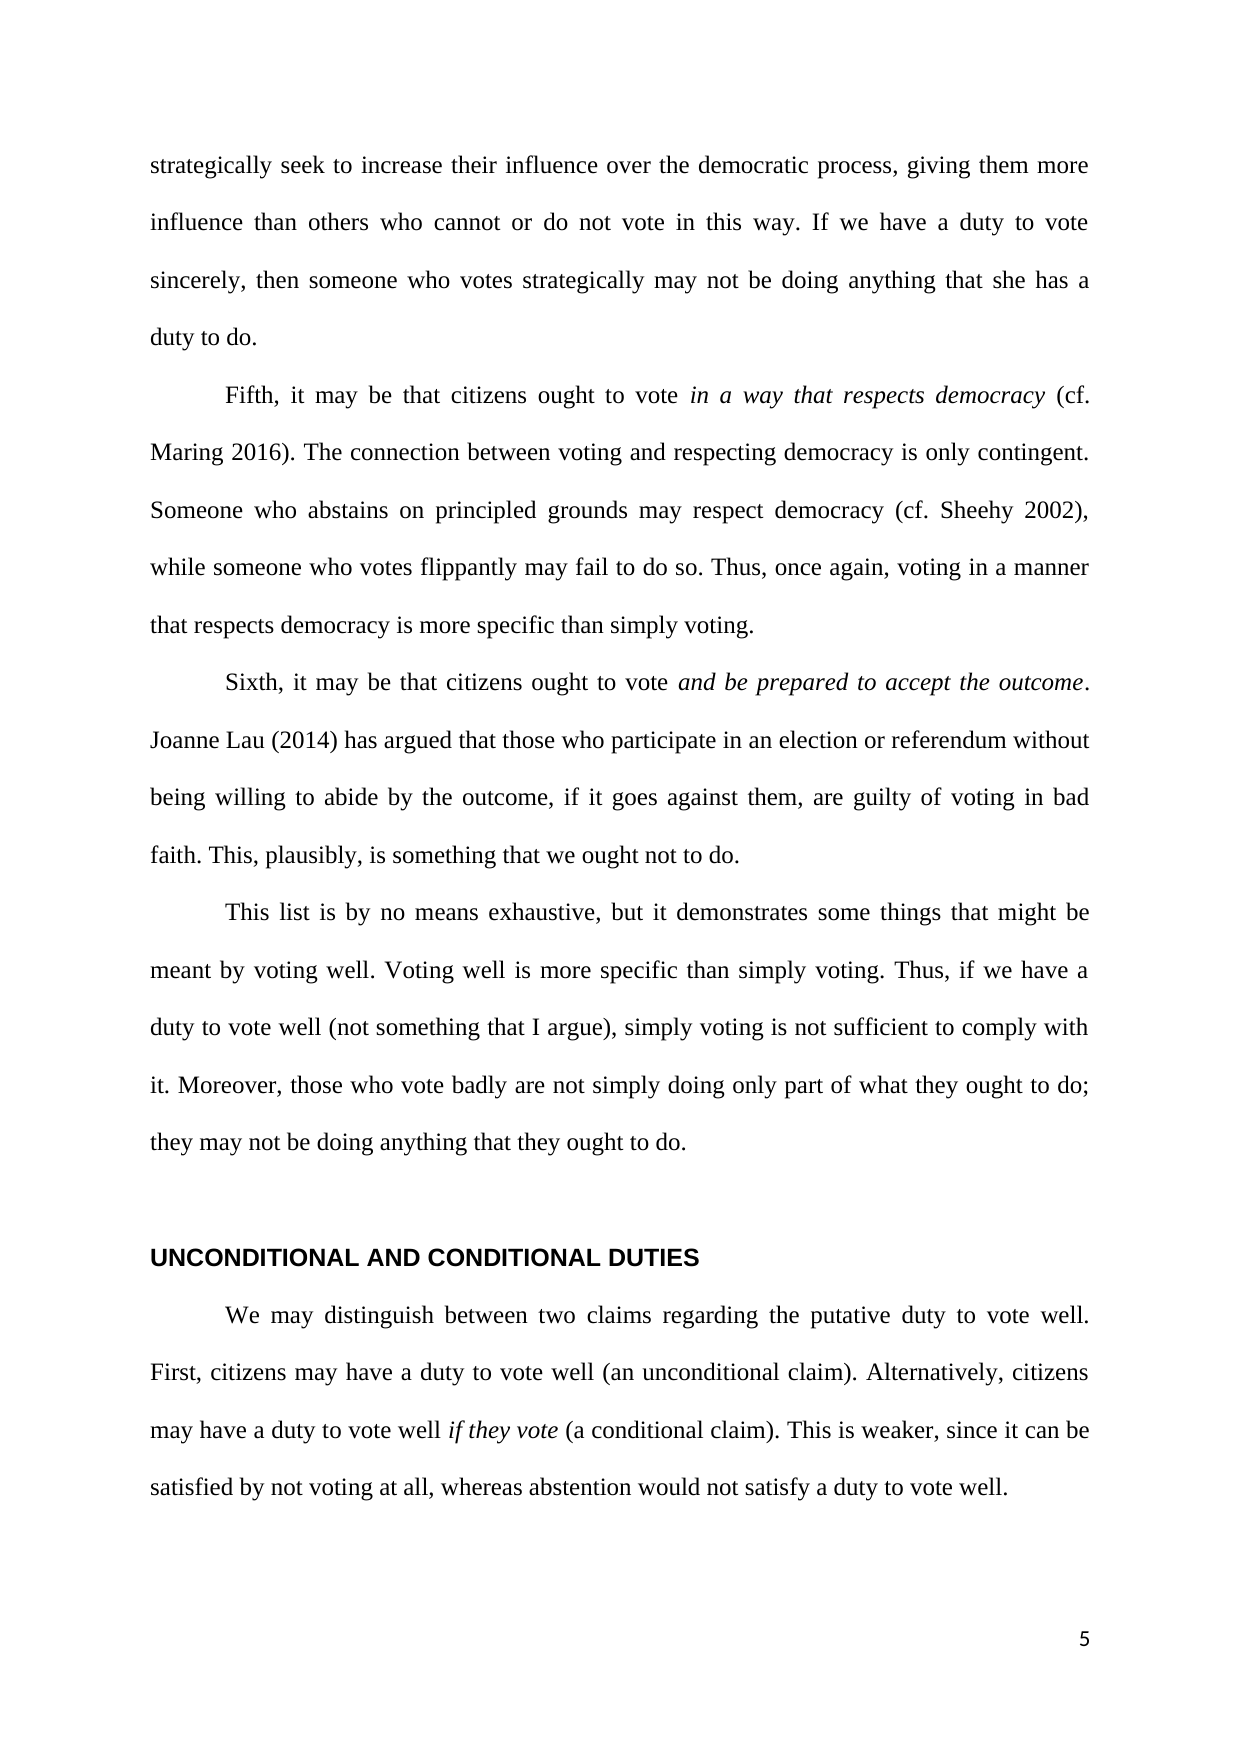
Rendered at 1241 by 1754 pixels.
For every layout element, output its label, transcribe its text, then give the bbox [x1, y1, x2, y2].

text Unconditional and Conditional Duties [150, 1242, 1090, 1271]
text Fifth, it may be that citizens ought to vote in a way that respects democracy (cf. Maring 2016). The connection between voting and respecting democracy is only contingent. Someone who abstains on principled grounds may respect democracy (cf. Sheehy 2002), while someone who votes flippantly may fail to do so. Thus, once again, voting in a manner that respects democracy is more specific than simply voting. [150, 380, 1090, 639]
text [150, 150, 1090, 351]
text Sixth, it may be that citizens ought to vote and be prepared to accept the outcome. Joanne Lau (2014) has argued that those who participate in an election or referendum without being willing to abide by the outcome, if it goes against them, are guilty of voting in bad faith. This, plausibly, is something that we ought not to do. [150, 667, 1090, 869]
text This list is by no means exhaustive, but it demonstrates some things that might be meant by voting well. Voting well is more specific than simply voting. Thus, if we have a duty to vote well (not something that I argue), simply voting is not sufficient to comply with it. Moreover, those who vote badly are not simply doing only part of what they ought to do; they may not be doing anything that they ought to do. [150, 897, 1090, 1156]
text We may distinguish between two claims regarding the putative duty to vote well. First, citizens may have a duty to vote well (an unconditional claim). Alternatively, citizens may have a duty to vote well if they vote (a conditional claim). This is weaker, since it can be satisfied by not voting at all, whereas abstention would not satisfy a duty to vote well. [150, 1300, 1090, 1501]
